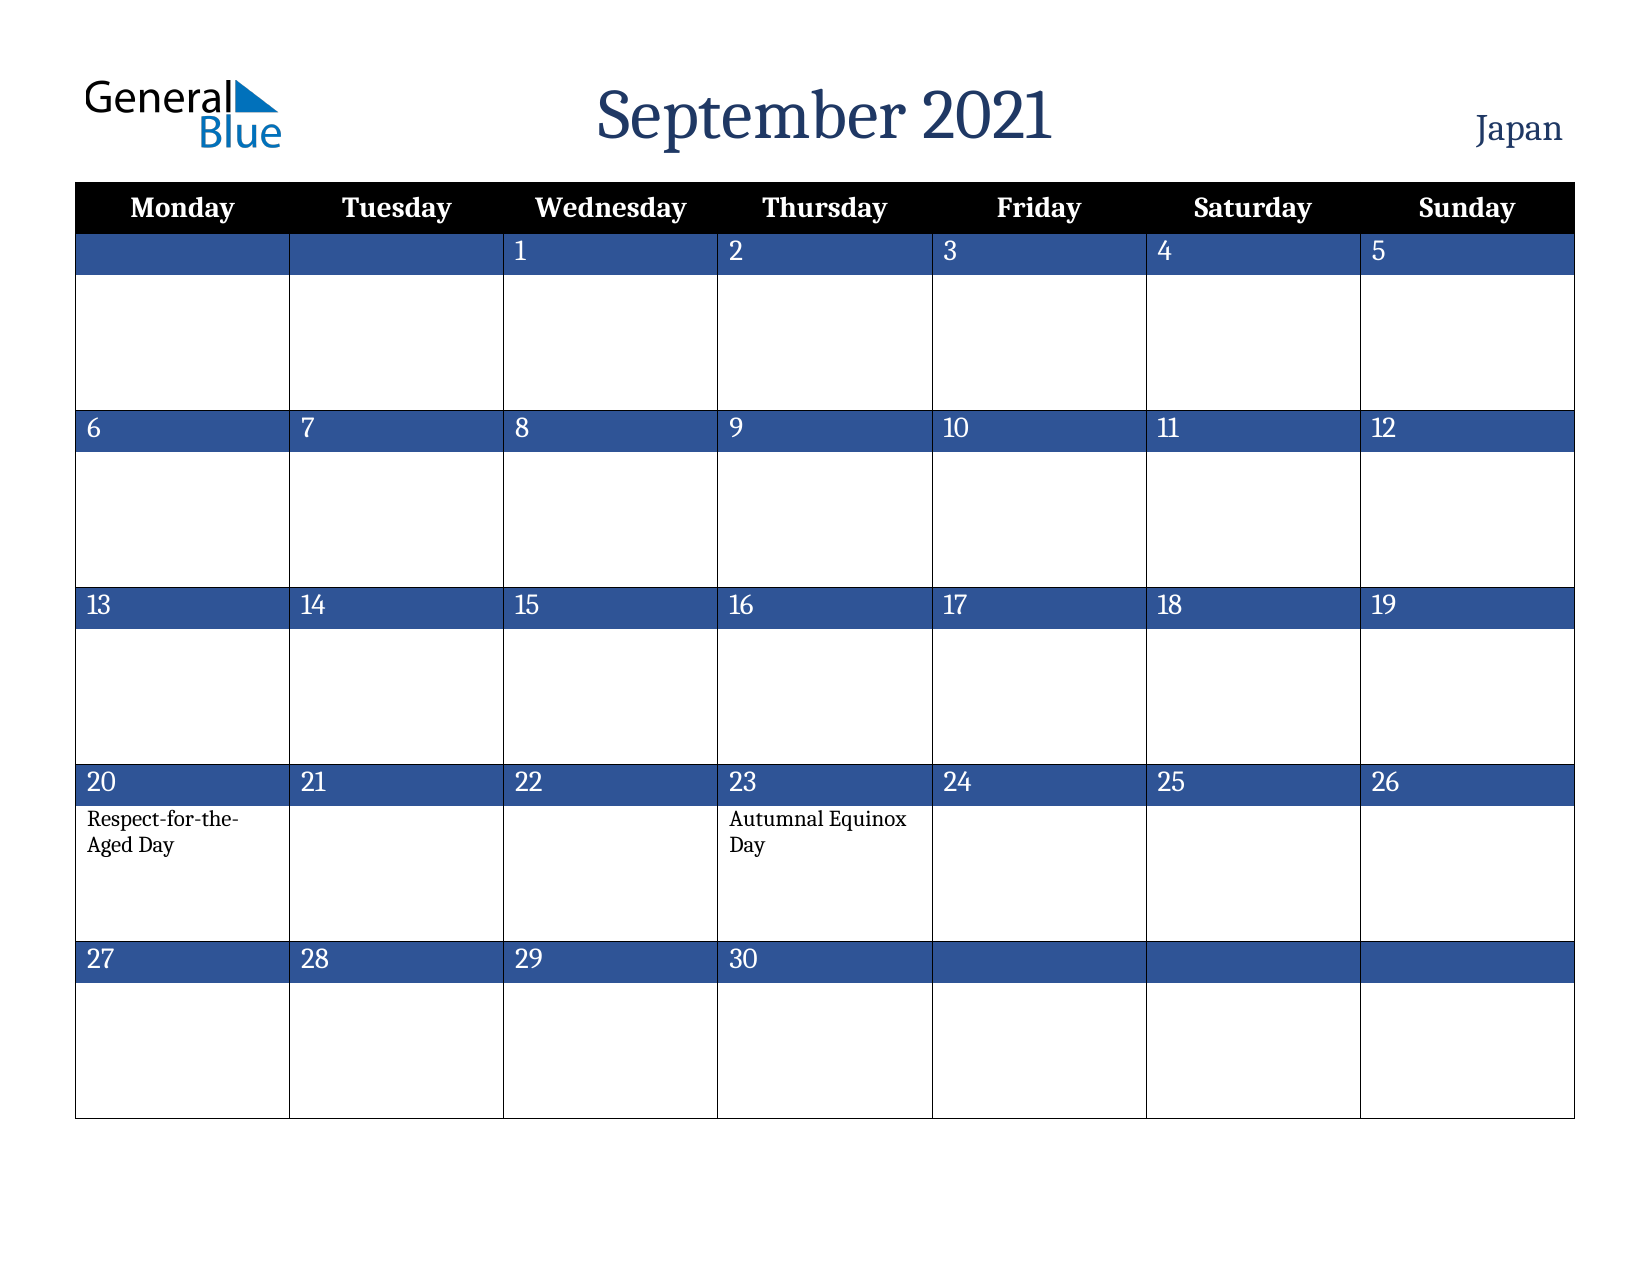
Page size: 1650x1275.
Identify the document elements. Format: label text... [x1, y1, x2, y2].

table_cell Respect-for-the-Aged Day [76, 806, 289, 941]
table_cell 10 [933, 411, 1146, 452]
table_cell Tuesday [290, 183, 503, 233]
table_header Japan [1146, 75, 1574, 182]
table_cell 5 [1361, 234, 1574, 275]
table_cell [933, 275, 1146, 410]
table_cell [718, 452, 932, 587]
table_cell 17 [933, 588, 1146, 629]
table_cell [1147, 629, 1360, 764]
table_cell [1147, 275, 1360, 410]
table_cell [1147, 983, 1360, 1118]
table_cell Saturday [1147, 183, 1360, 233]
table_cell [1361, 275, 1574, 410]
table_cell [290, 275, 503, 410]
table_cell 16 [718, 588, 932, 629]
table_cell [76, 983, 289, 1118]
table_cell 14 [290, 588, 503, 629]
table_cell 1 [504, 234, 717, 275]
table_cell 23 [718, 765, 932, 806]
table_cell [1361, 983, 1574, 1118]
table_cell [718, 983, 932, 1118]
table_cell [933, 806, 1146, 941]
table_cell [504, 629, 717, 764]
table_cell 22 [504, 765, 717, 806]
table_cell [290, 234, 503, 275]
table_cell 24 [933, 765, 1146, 806]
table_cell Monday [76, 183, 289, 233]
table_cell 28 [290, 942, 503, 983]
table_cell [933, 983, 1146, 1118]
table_cell 11 [1147, 411, 1360, 452]
table_cell [1361, 806, 1574, 941]
table_cell 6 [76, 411, 289, 452]
table_cell 19 [1361, 588, 1574, 629]
table_cell 8 [504, 411, 717, 452]
table_cell 26 [1361, 765, 1574, 806]
table_cell Friday [933, 183, 1146, 233]
table_cell [76, 275, 289, 410]
table_cell [290, 452, 503, 587]
table_cell 21 [290, 765, 503, 806]
table_cell 25 [1147, 765, 1360, 806]
table_cell [290, 629, 503, 764]
table_cell [76, 629, 289, 764]
table_cell 12 [1361, 411, 1574, 452]
table_cell [504, 983, 717, 1118]
table_cell 3 [933, 234, 1146, 275]
table_cell [290, 806, 503, 941]
table_cell Sunday [1361, 183, 1574, 233]
table_cell [76, 234, 289, 275]
table_cell [933, 629, 1146, 764]
table_cell Autumnal Equinox Day [718, 806, 932, 941]
table_header [76, 75, 503, 182]
table_cell 13 [76, 588, 289, 629]
table_cell Wednesday [504, 183, 717, 233]
table_cell [718, 629, 932, 764]
table_cell 9 [718, 411, 932, 452]
table_cell [1361, 942, 1574, 983]
table_header September 2021 [504, 75, 1146, 182]
table_cell [1147, 942, 1360, 983]
table_cell [933, 452, 1146, 587]
table_cell [76, 452, 289, 587]
table_cell [1147, 452, 1360, 587]
table_cell 15 [504, 588, 717, 629]
table_cell 7 [290, 411, 503, 452]
table_cell [504, 806, 717, 941]
table_cell 20 [76, 765, 289, 806]
table_cell [1361, 452, 1574, 587]
table_cell 29 [504, 942, 717, 983]
table_cell [1147, 806, 1360, 941]
table_cell 2 [718, 234, 932, 275]
table_cell [933, 942, 1146, 983]
table_cell 18 [1147, 588, 1360, 629]
table_cell [504, 275, 717, 410]
table_cell 27 [76, 942, 289, 983]
table_cell 4 [1147, 234, 1360, 275]
table_cell [718, 275, 932, 410]
table_cell [290, 983, 503, 1118]
table_cell Thursday [718, 183, 932, 233]
table_cell [1361, 629, 1574, 764]
table_cell 30 [718, 942, 932, 983]
table_cell [504, 452, 717, 587]
picture [86, 80, 281, 148]
